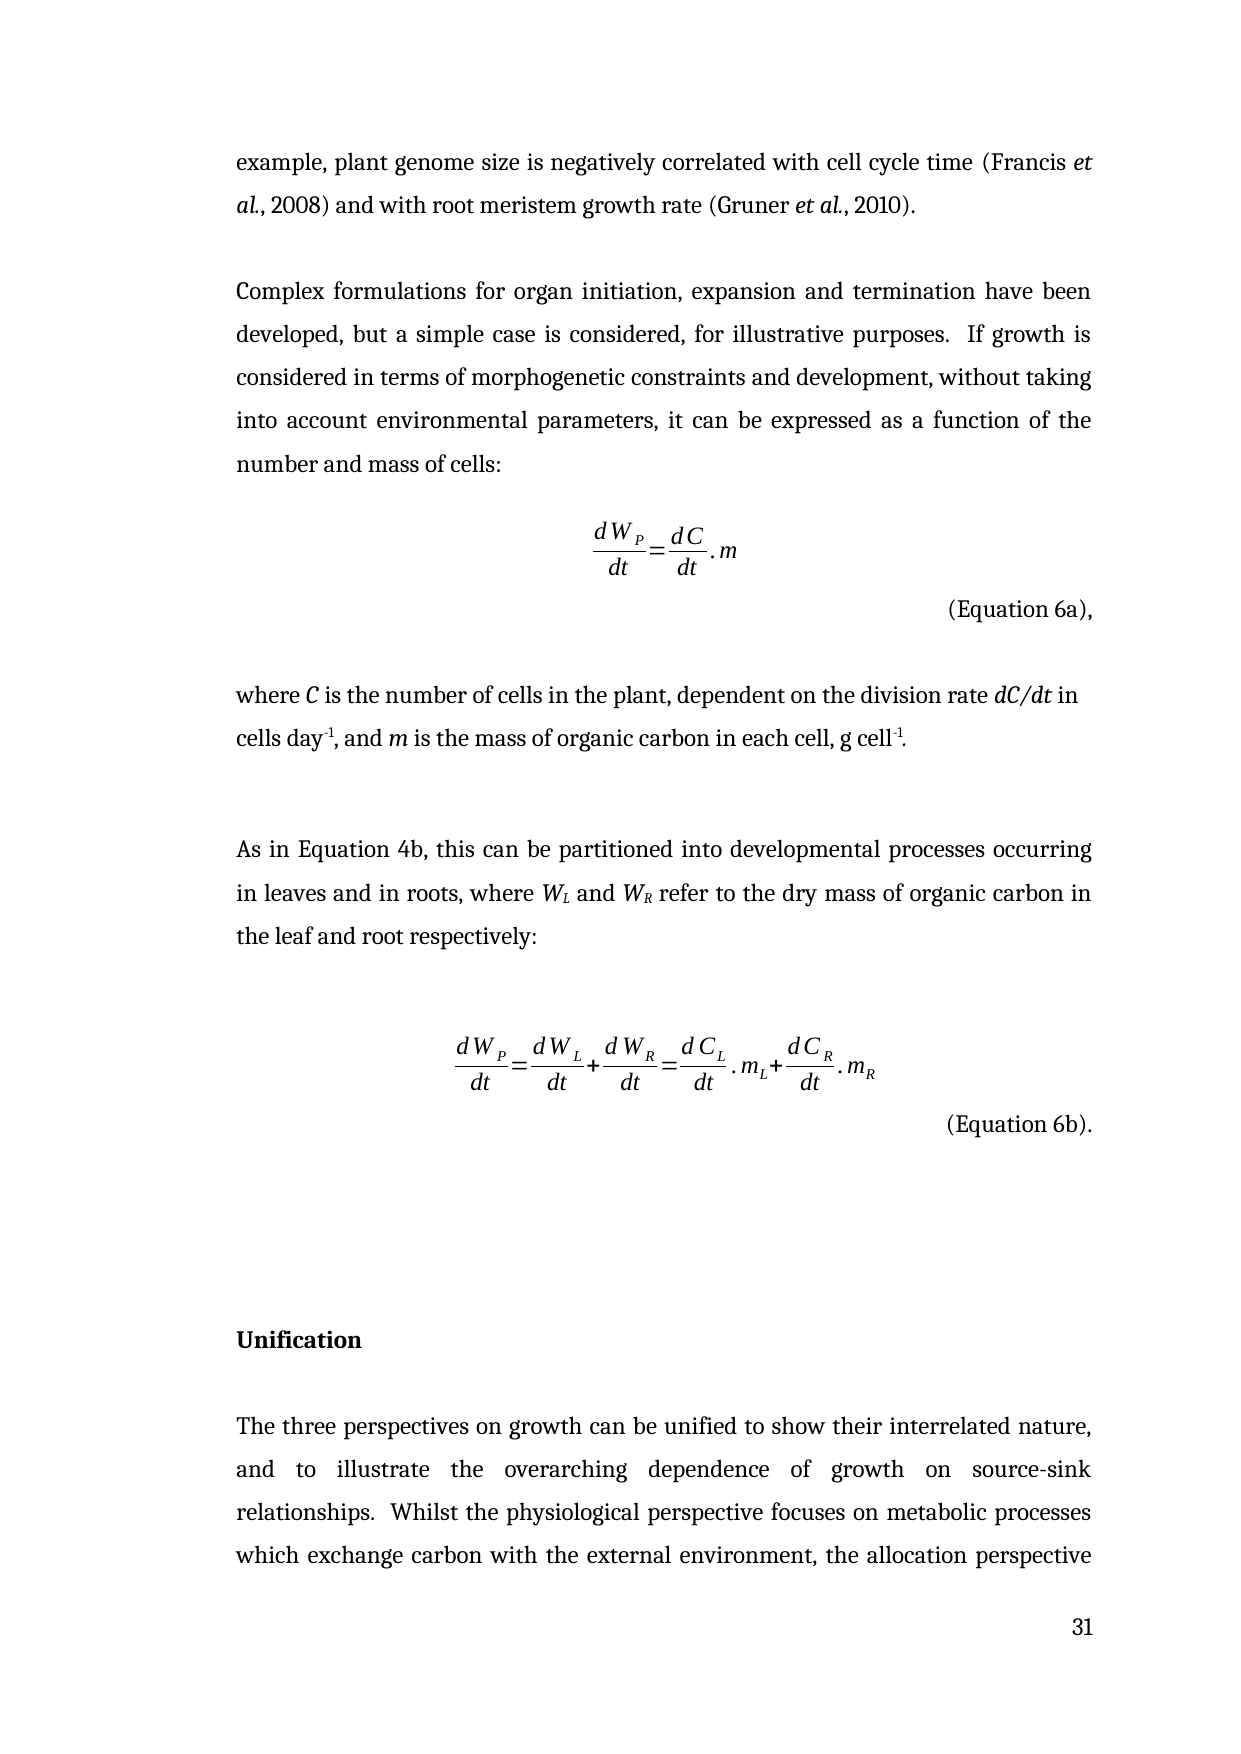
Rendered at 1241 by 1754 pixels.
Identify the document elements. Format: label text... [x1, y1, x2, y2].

text where C is the number of cells in the plant, dependent on the division rate dC/dt in cells day-1, and m is the mass of organic carbon in each cell, g cell-1. [236, 681, 1092, 753]
text (Equation 6b). [236, 1110, 1092, 1139]
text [236, 148, 1092, 219]
text (Equation 6a), [236, 595, 1092, 623]
text Complex formulations for organ initiation, expansion and termination have been developed, but a simple case is considered, for illustrative purposes. If growth is considered in terms of morphogenetic constraints and development, without taking into account environmental parameters, it can be expressed as a function of the number and mass of cells: [236, 277, 1092, 478]
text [236, 1412, 1092, 1570]
text As in Equation 4b, this can be partitioned into developmental processes occurring in leaves and in roots, where WL and WR refer to the dry mass of organic carbon in the leaf and root respectively: [236, 835, 1092, 950]
text Unification [236, 1326, 1092, 1354]
